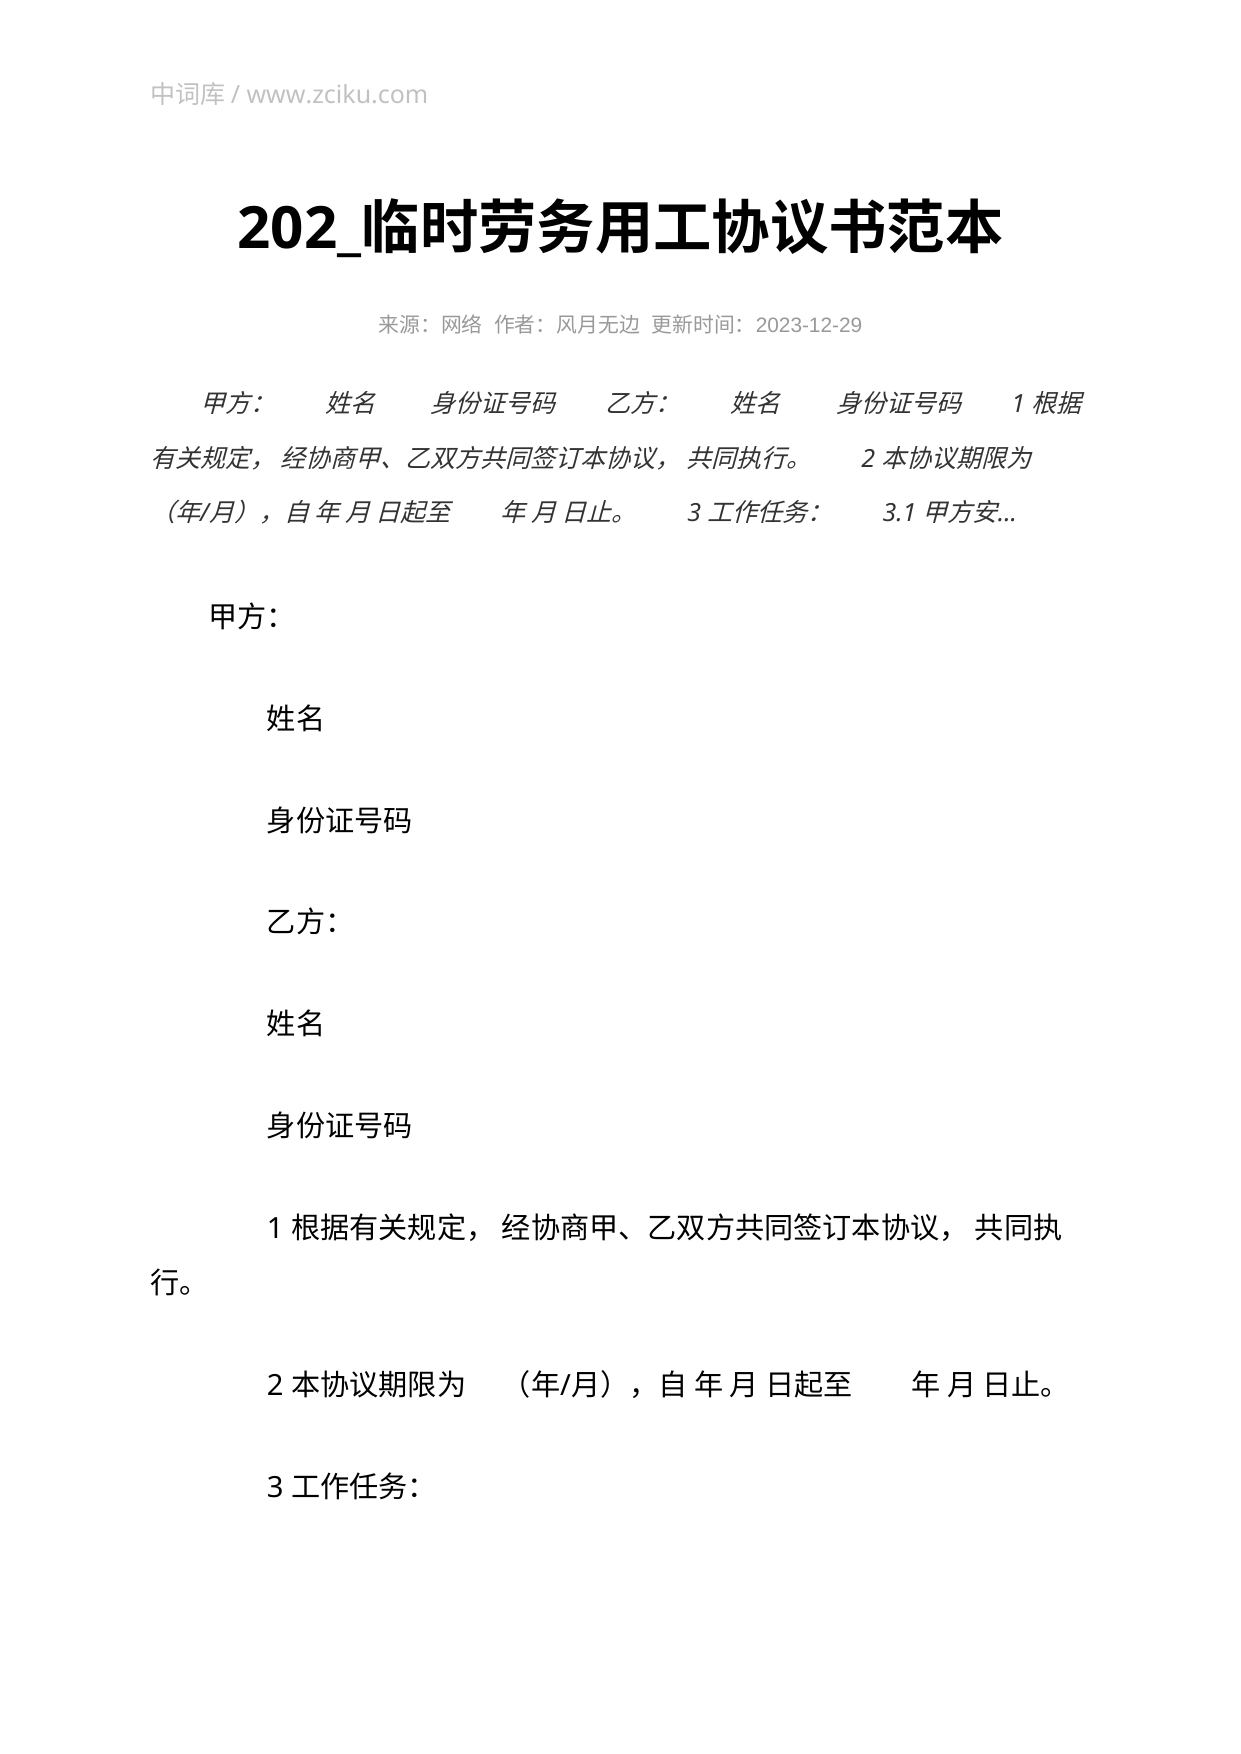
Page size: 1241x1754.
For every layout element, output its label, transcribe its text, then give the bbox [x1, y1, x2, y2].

text 身份证号码 [150, 1103, 1090, 1145]
text 2 本协议期限为 （年/月），自 年 月 日起至 年 月 日止。 [150, 1361, 1090, 1403]
text 1 根据有关规定， 经协商甲、乙双方共同签订本协议， 共同执行。 [150, 1204, 1090, 1302]
subtitle 202_临时劳务用工协议书范本 [150, 181, 1090, 266]
text 来源：网络 作者：风月无边 更新时间：2023-12-29 [150, 313, 1090, 337]
text 姓名 [150, 696, 1090, 738]
text 3 工作任务： [150, 1463, 1090, 1506]
text 身份证号码 [150, 797, 1090, 839]
text 姓名 [150, 1001, 1090, 1043]
text 乙方： [150, 899, 1090, 941]
text 甲方： 姓名 身份证号码 乙方： 姓名 身份证号码 1 根据有关规定， 经协商甲、乙双方共同签订本协议， 共同执行。 2 本协议期限为 （年/月），自 年 月 日起至 年 月 日止。 3 工作任务： 3.1 甲方安... [150, 384, 1090, 529]
text 甲方： [150, 594, 1090, 636]
